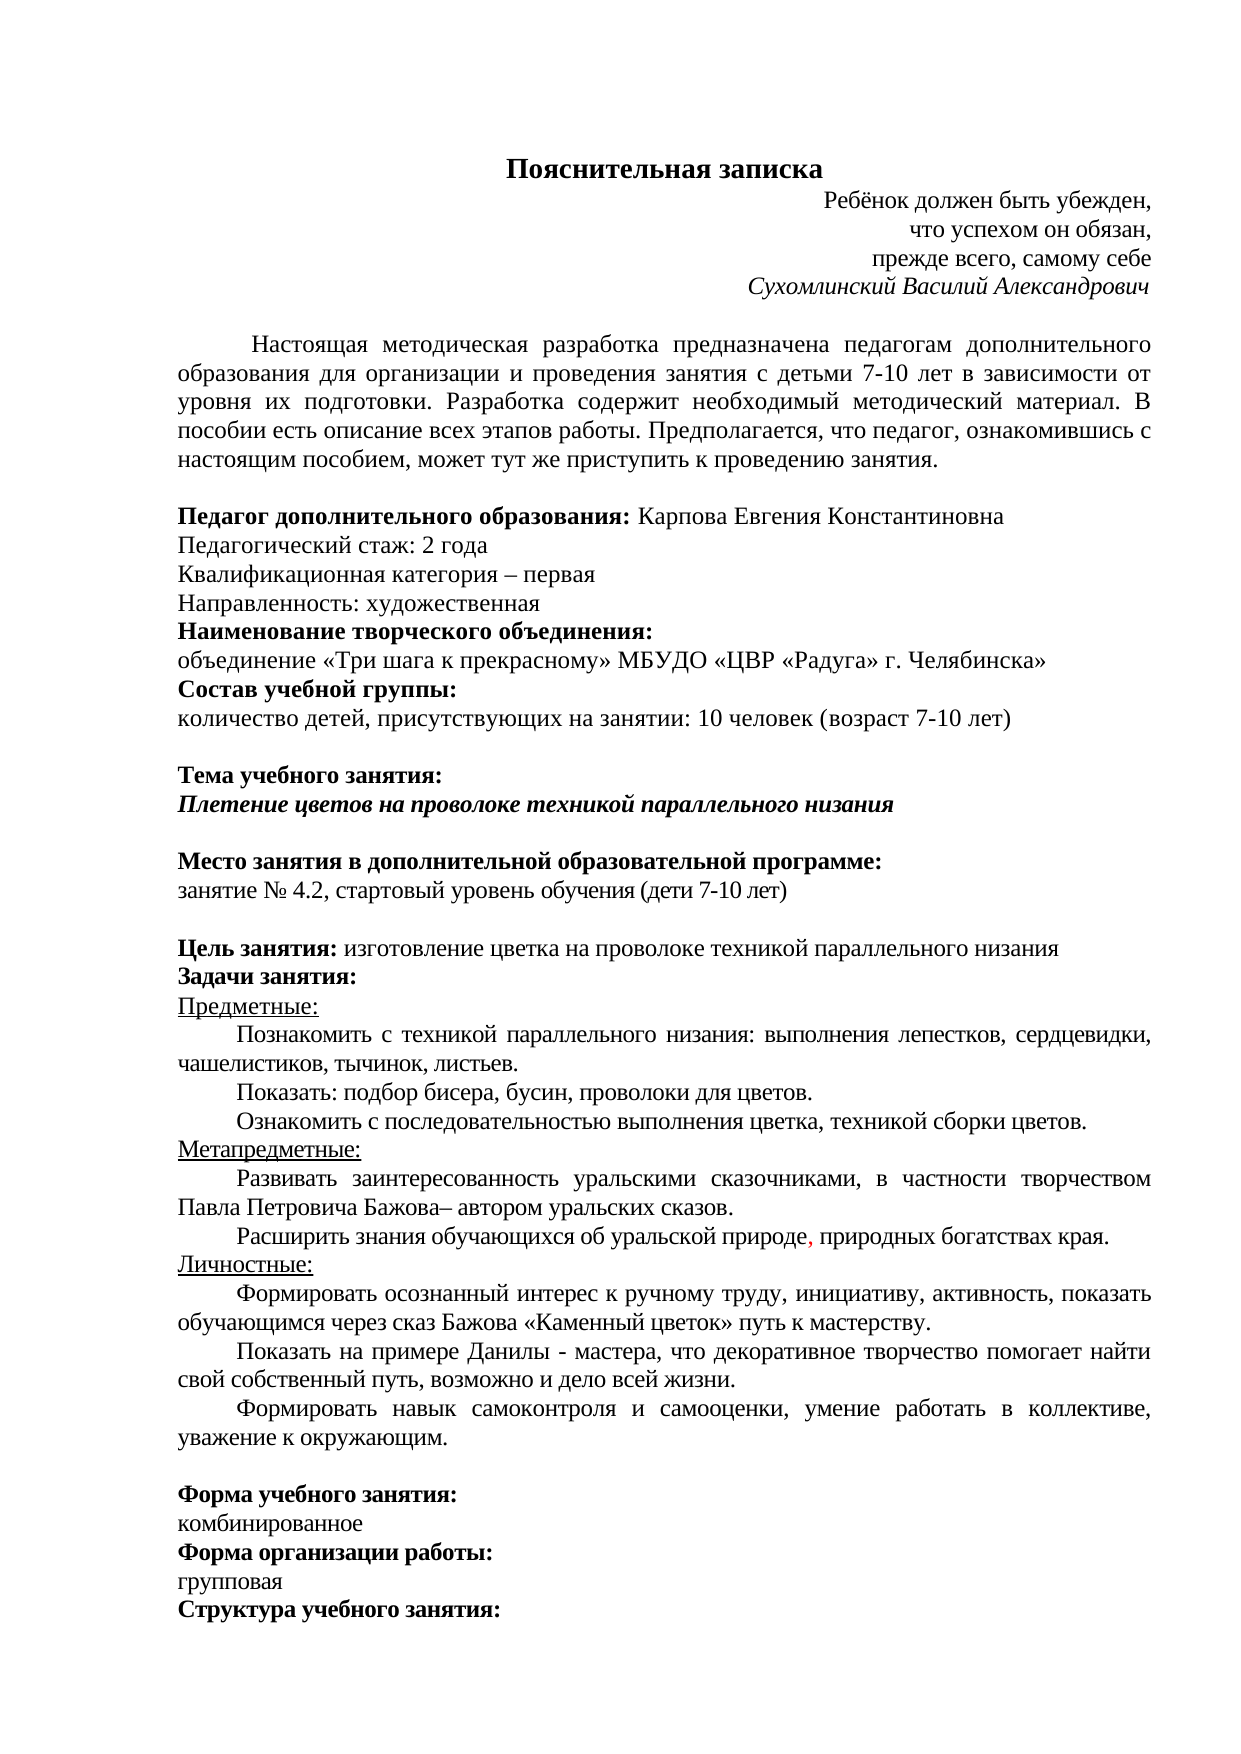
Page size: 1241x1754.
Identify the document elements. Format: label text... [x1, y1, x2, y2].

text Форма учебного занятия: [177, 1479, 1152, 1508]
text Состав учебной группы: [177, 674, 1152, 703]
text Место занятия в дополнительной образовательной программе: [177, 846, 1152, 875]
text занятие № 4.2, стартовый уровень обучения (дети 7-10 лет) [177, 875, 1152, 904]
text Сухомлинский Василий Александрович [177, 271, 1152, 300]
text Ребёнок должен быть убежден, [177, 185, 1152, 214]
text что успехом он обязан, [177, 214, 1152, 243]
text Ознакомить с последовательностью выполнения цветка, техникой сборки цветов. [177, 1106, 1152, 1134]
text объединение «Три шага к прекрасному» МБУДО «ЦВР «Радуга» г. Челябинска» [177, 645, 1152, 674]
text Тема учебного занятия: [177, 760, 1152, 789]
text Настоящая методическая разработка предназначена педагогам дополнительного образования для организации и проведения занятия с детьми 7-10 лет в зависимости от уровня их подготовки. Разработка содержит необходимый методический материал. В пособии есть описание всех этапов работы. Предполагается, что педагог, ознакомившись с настоящим пособием, может тут же приступить к проведению занятия. [177, 329, 1152, 473]
text Плетение цветов на проволоке техникой параллельного низания [177, 789, 1152, 818]
text Цель занятия: изготовление цветка на проволоке техникой параллельного низания [177, 933, 1152, 961]
text Направленность: художественная [177, 588, 1152, 616]
text Педагогический стаж: 2 года [177, 530, 1152, 559]
text прежде всего, самому себе [177, 243, 1152, 271]
text комбинированное [177, 1508, 1152, 1537]
text Расширить знания обучающихся об уральской природе, природных богатствах края. [177, 1221, 1152, 1249]
text Педагог дополнительного образования: Карпова Евгения Константиновна [177, 501, 1152, 530]
text Формировать навык самоконтроля и самооценки, умение работать в коллективе, уважение к окружающим. [177, 1393, 1152, 1451]
text групповая [177, 1566, 1152, 1594]
text Личностные: [177, 1249, 1152, 1278]
text количество детей, присутствующих на занятии: 10 человек (возраст 7-10 лет) [177, 703, 1152, 731]
text Наименование творческого объединения: [177, 616, 1152, 645]
text Предметные: [177, 991, 1151, 1019]
text Развивать заинтересованность уральскими сказочниками, в частности творчеством Павла Петровича Бажова– автором уральских сказов. [177, 1163, 1152, 1221]
text Пояснительная записка [177, 152, 1152, 185]
text Квалификационная категория – первая [177, 559, 1152, 588]
text Задачи занятия: [177, 961, 1152, 990]
text Показать на примере Данилы - мастера, что декоративное творчество помогает найти свой собственный путь, возможно и дело всей жизни. [177, 1336, 1152, 1393]
text Формировать осознанный интерес к ручному труду, инициативу, активность, показать обучающимся через сказ Бажова «Каменный цветок» путь к мастерству. [177, 1278, 1152, 1336]
text Метапредметные: [177, 1134, 1152, 1163]
text Познакомить с техникой параллельного низания: выполнения лепестков, сердцевидки, чашелистиков, тычинок, листьев. [177, 1019, 1152, 1077]
text Структура учебного занятия: [177, 1594, 1152, 1623]
text Показать: подбор бисера, бусин, проволоки для цветов. [177, 1077, 1152, 1106]
text Форма организации работы: [177, 1537, 1152, 1566]
